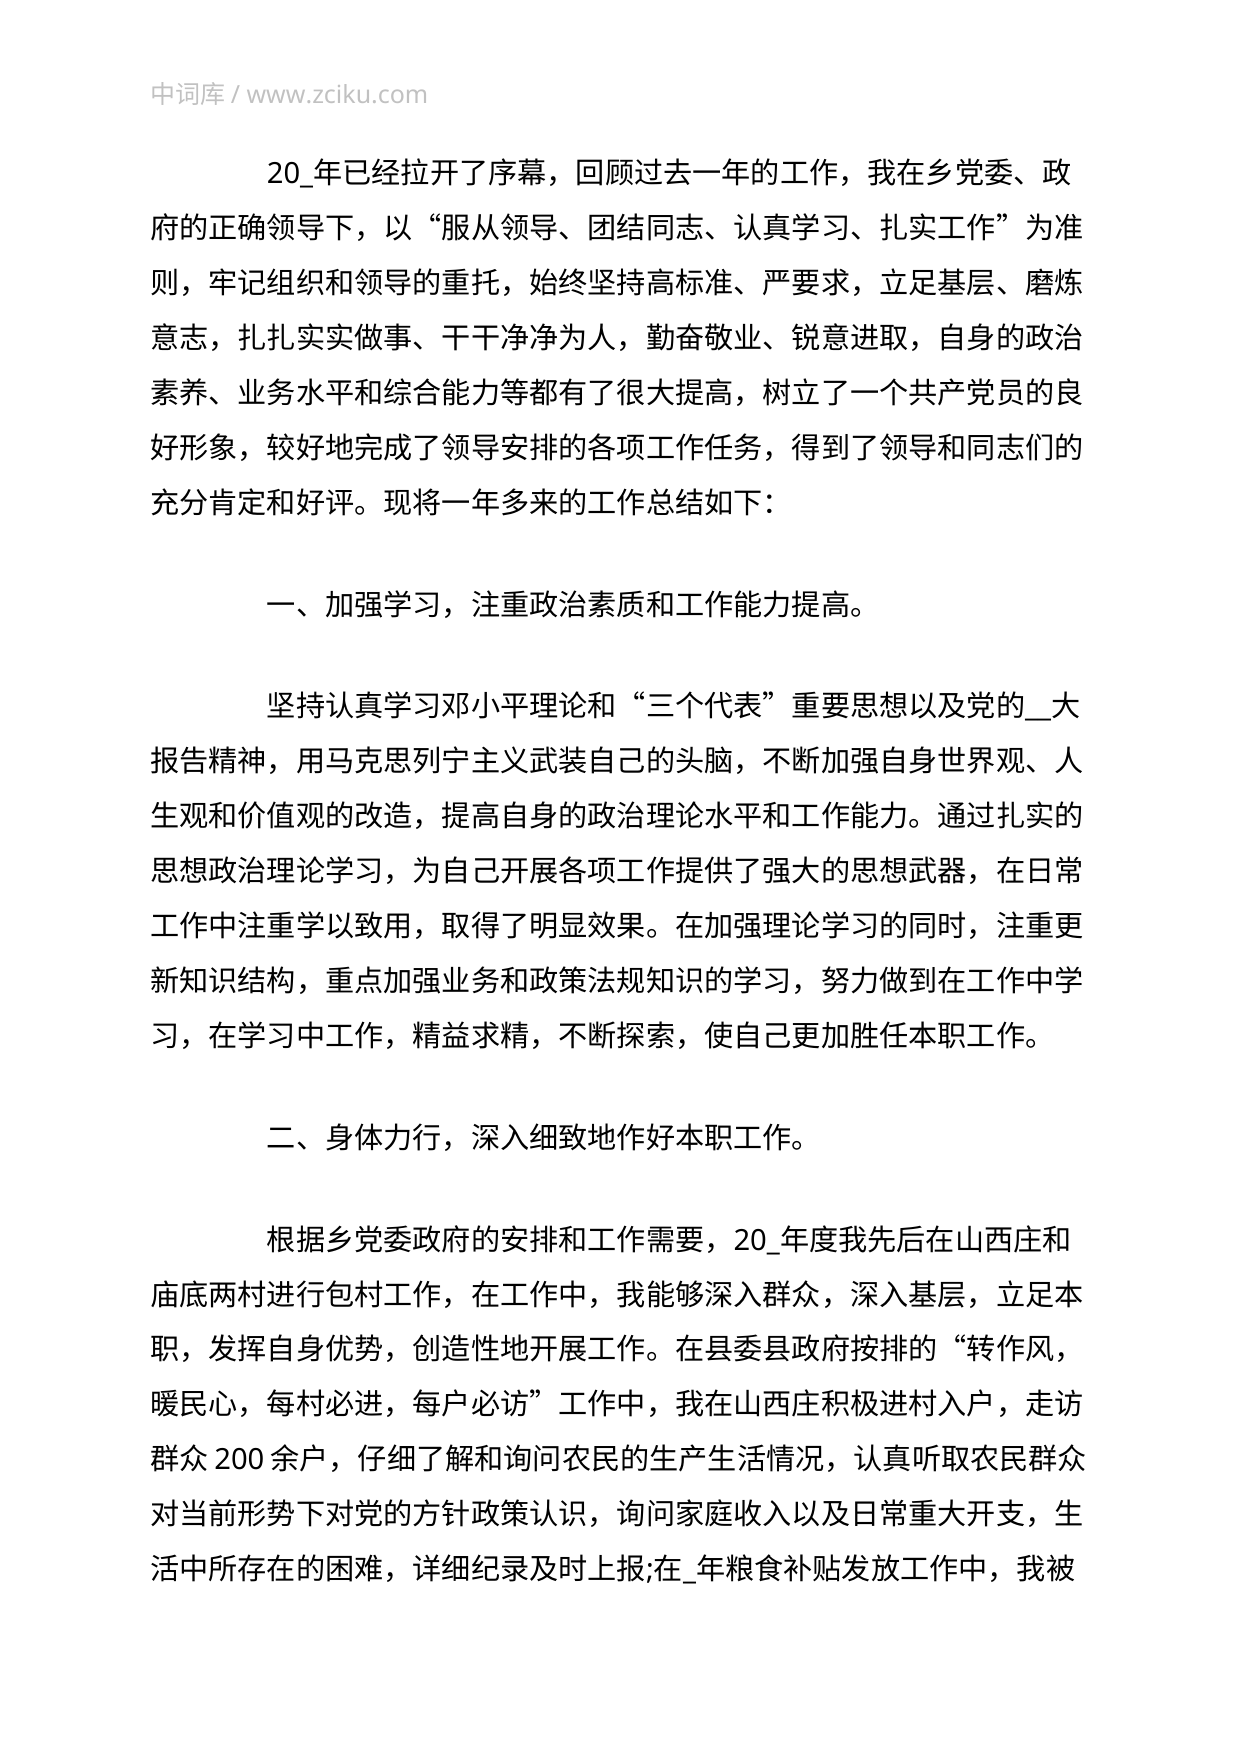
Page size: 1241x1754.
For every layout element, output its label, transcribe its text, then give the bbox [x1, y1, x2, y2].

text 坚持认真学习邓小平理论和“三个代表”重要思想以及党的__大报告精神，用马克思列宁主义武装自己的头脑，不断加强自身世界观、人生观和价值观的改造，提高自身的政治理论水平和工作能力。通过扎实的思想政治理论学习，为自己开展各项工作提供了强大的思想武器，在日常工作中注重学以致用，取得了明显效果。在加强理论学习的同时，注重更新知识结构，重点加强业务和政策法规知识的学习，努力做到在工作中学习，在学习中工作，精益求精，不断探索，使自己更加胜任本职工作。 [150, 683, 1090, 1055]
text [150, 1216, 1090, 1588]
text 一、加强学习，注重政治素质和工作能力提高。 [150, 581, 1090, 623]
text 二、身体力行，深入细致地作好本职工作。 [150, 1114, 1090, 1157]
text 20_年已经拉开了序幕，回顾过去一年的工作，我在乡党委、政府的正确领导下，以“服从领导、团结同志、认真学习、扎实工作”为准则，牢记组织和领导的重托，始终坚持高标准、严要求，立足基层、磨炼意志，扎扎实实做事、干干净净为人，勤奋敬业、锐意进取，自身的政治素养、业务水平和综合能力等都有了很大提高，树立了一个共产党员的良好形象，较好地完成了领导安排的各项工作任务，得到了领导和同志们的充分肯定和好评。现将一年多来的工作总结如下： [150, 150, 1090, 522]
